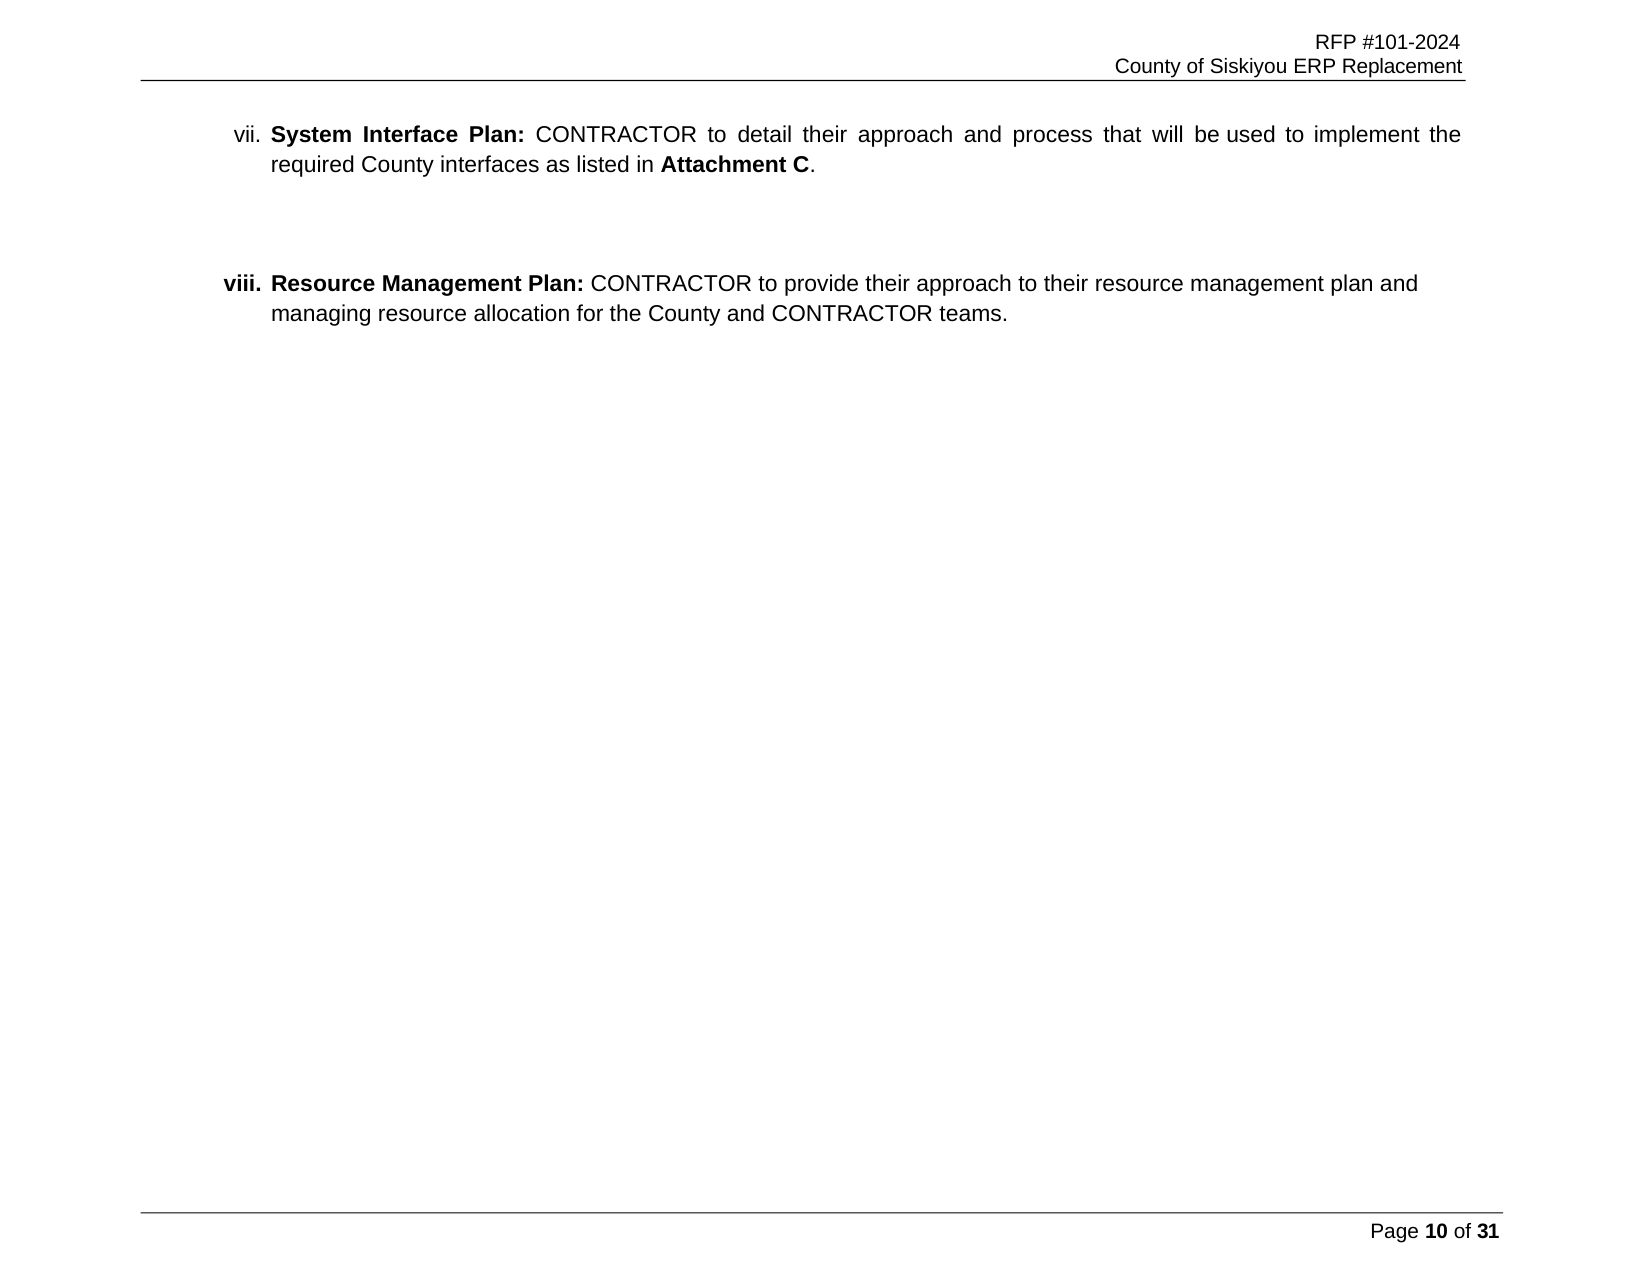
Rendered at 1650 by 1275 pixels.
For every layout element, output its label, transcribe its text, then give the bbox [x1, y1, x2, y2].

list Resource Management Plan: CONTRACTOR to provide their approach to their resource management plan and managing resource allocation for the County and CONTRACTOR teams. [223, 269, 1429, 326]
list System Interface Plan: CONTRACTOR to detail their approach and process that will be used to implement the required County interfaces as listed in Attachment C. [233, 121, 1486, 177]
